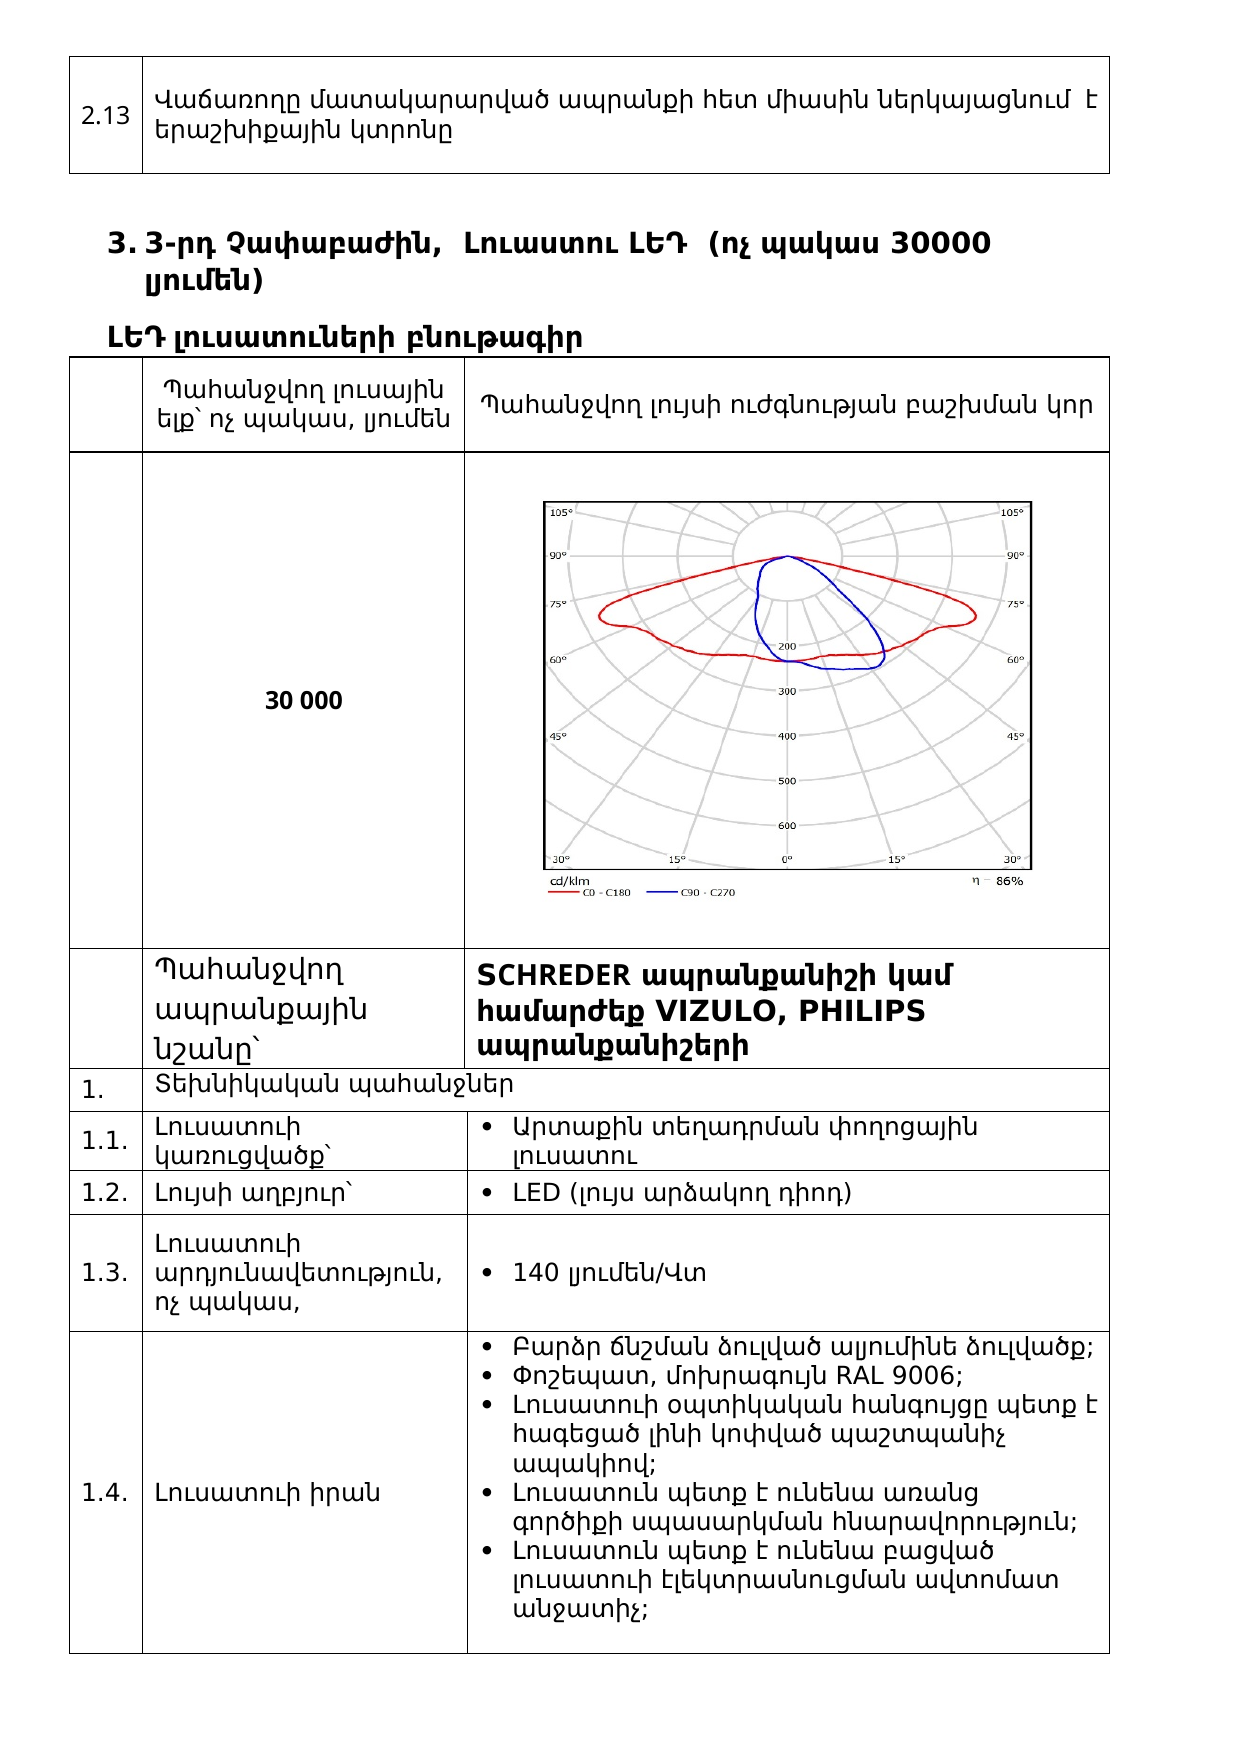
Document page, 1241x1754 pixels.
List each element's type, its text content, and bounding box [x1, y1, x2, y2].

table_cell [70, 949, 142, 1068]
table_cell 2.13 [70, 57, 142, 172]
table_cell Բարձր ճնշման ձուլված ալյումինե ձուլվածք; Փոշեպատ, մոխրագույն RAL 9006; Լուսատուի օպտիկական հանգույցը պետք է հագեցած լինի կոփված պաշտպանիչ ապակիով; Լուսատուն պետք է ունենա առանց գործիքի սպասարկման հնարավորություն; Լուսատուն պետք է ունենա բացված լուսատուի էլեկտրասնուցման ավտոմատ անջատիչ; [468, 1332, 1109, 1653]
picture [540, 498, 1034, 902]
table_cell Տեխնիկական պահանջներ [143, 1069, 1109, 1111]
table_cell Լուսատուի կառուցվածք՝ [143, 1112, 467, 1170]
table_cell 1.4. [70, 1332, 142, 1653]
table_cell [70, 453, 142, 948]
table_cell [465, 453, 1109, 948]
table_header Պահանջվող լուսային ելք՝ ոչ պակաս, լյումեն [143, 358, 464, 451]
table_cell 140 լյումեն/Վտ [468, 1215, 1109, 1331]
table_cell 1.1. [70, 1112, 142, 1170]
table_cell Լույսի աղբյուր՝ [143, 1171, 467, 1213]
table_cell Արտաքին տեղադրման փողոցային լուսատու [468, 1112, 1109, 1170]
table_cell Վաճառողը մատակարարված ապրանքի հետ միասին ներկայացնում է երաշխիքային կտրոնը [143, 57, 1109, 172]
table_cell Լուսատուի իրան [143, 1332, 467, 1653]
table_cell 1.3. [70, 1215, 142, 1331]
table_cell LED (լույս արձակող դիոդ) [468, 1171, 1109, 1213]
table_header [70, 358, 142, 451]
text ԼԵԴ լուսատուների բնութագիր [107, 317, 1121, 356]
list 3-րդ Չափաբաժին, Լուաստու ԼԵԴ (ոչ պակաս 30000 լյումեն) [107, 227, 1121, 297]
table_cell Լուսատուի արդյունավետություն, ոչ պակաս, [143, 1215, 467, 1331]
table_header Պահանջվող լույսի ուժգնության բաշխման կոր [465, 358, 1109, 451]
table_cell Պահանջվող ապրանքային նշանը՝ [143, 949, 464, 1068]
table_cell 1.2. [70, 1171, 142, 1213]
table_cell 1. [70, 1069, 142, 1111]
table_cell SCHREDER ապրանքանիշի կամ համարժեք VIZULO, PHILIPS ապրանքանիշերի [465, 949, 1109, 1068]
table_cell 30 000 [143, 453, 464, 948]
